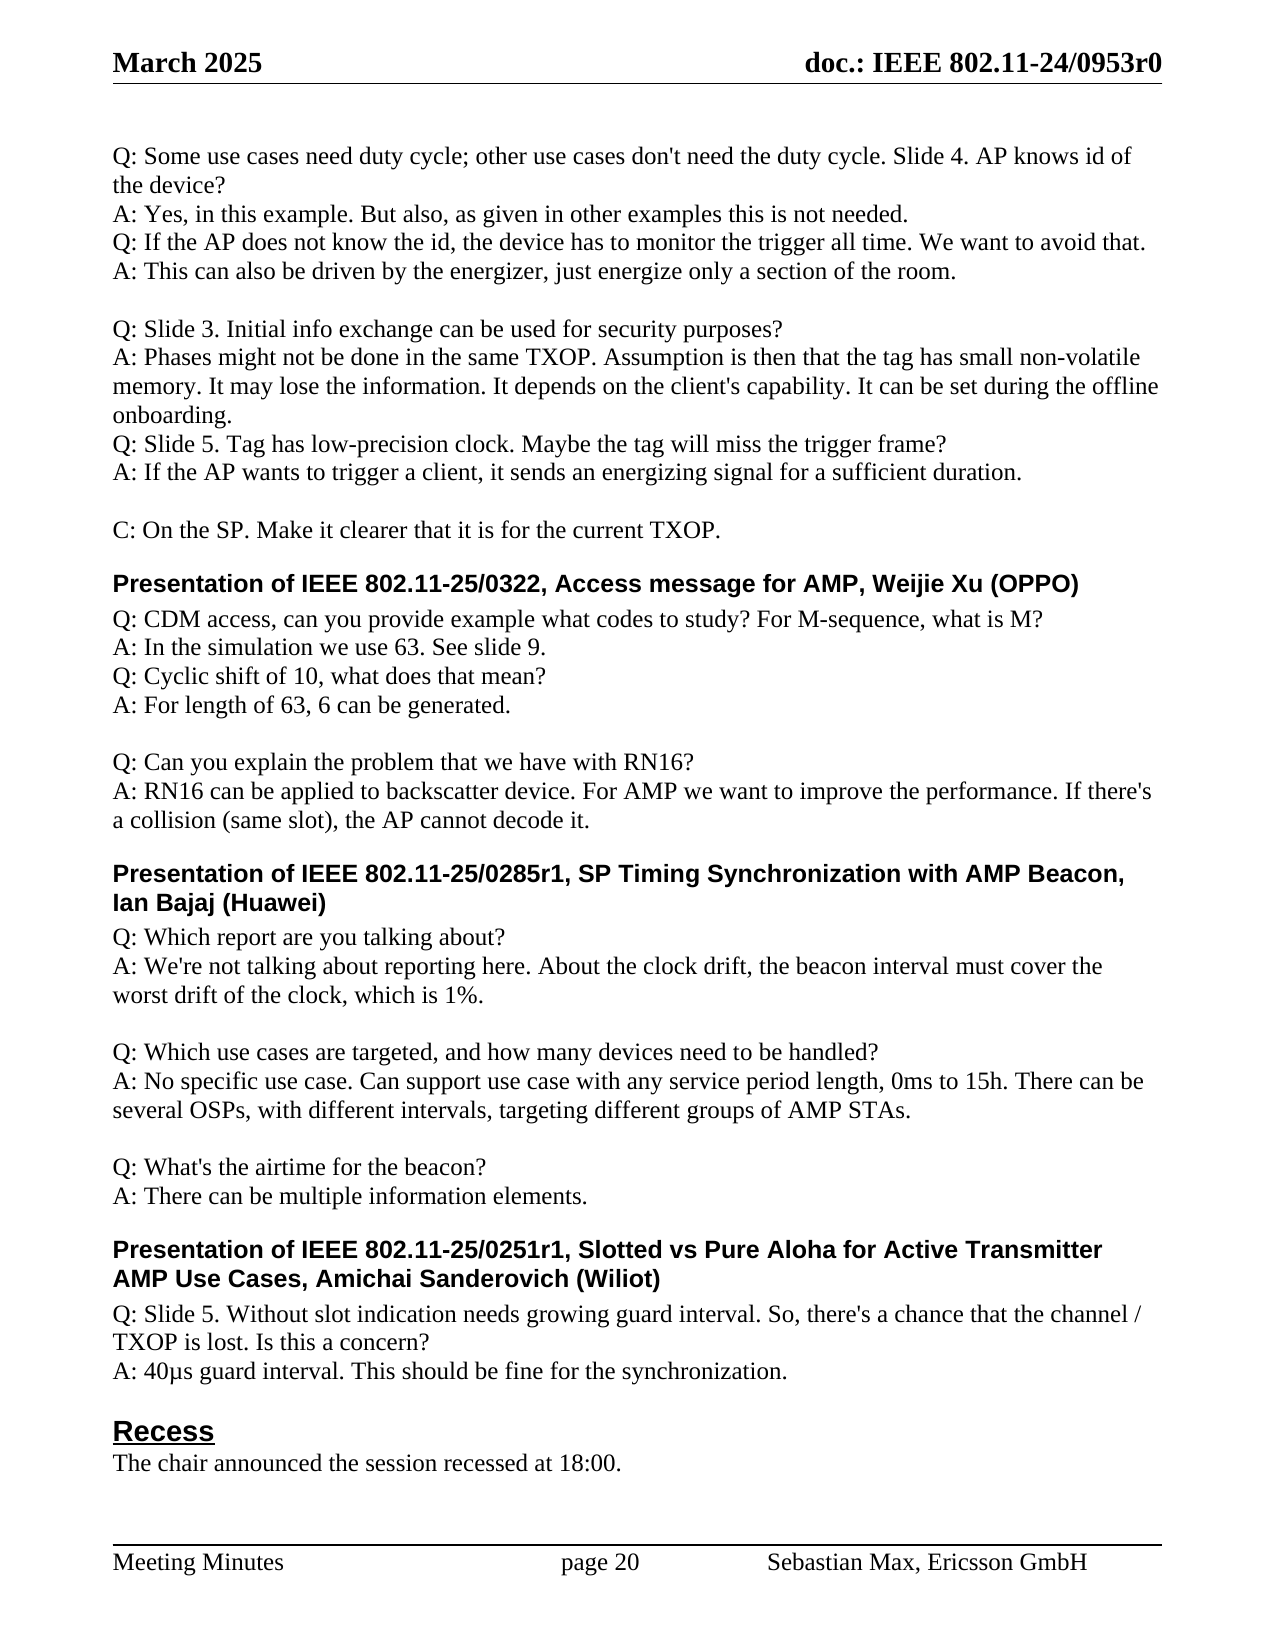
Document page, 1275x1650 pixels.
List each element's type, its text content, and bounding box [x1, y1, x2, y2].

text Q: Some use cases need duty cycle; other use cases don't need the duty cycle. Slide 4. AP knows id of the device? [112, 141, 1162, 199]
text Q: Slide 3. Initial info exchange can be used for security purposes? [112, 314, 1162, 342]
text A: Phases might not be done in the same TXOP. Assumption is then that the tag has small non-volatile memory. It may lose the information. It depends on the client's capability. It can be set during the offline onboarding. [112, 342, 1162, 429]
subtitle Presentation of IEEE 802.11-25/0322, Access message for AMP, Weijie Xu (OPPO) [112, 569, 1162, 597]
text A: There can be multiple information elements. [112, 1181, 1162, 1210]
text The chair announced the session recessed at 18:00. [112, 1448, 1162, 1476]
text A: In the simulation we use 63. See slide 9. [112, 632, 1162, 661]
text A: If the AP wants to trigger a client, it sends an energizing signal for a sufficient duration. [112, 457, 1162, 486]
text A: No specific use case. Can support use case with any service period length, 0ms to 15h. There can be several OSPs, with different intervals, targeting different groups of AMP STAs. [112, 1066, 1162, 1124]
text C: On the SP. Make it clearer that it is for the current TXOP. [112, 515, 1162, 544]
text Q: Cyclic shift of 10, what does that mean? [112, 661, 1162, 690]
text Q: If the AP does not know the id, the device has to monitor the trigger all time. We want to avoid that. [112, 227, 1162, 256]
text A: RN16 can be applied to backscatter device. For AMP we want to improve the performance. If there's a collision (same slot), the AP cannot decode it. [112, 776, 1162, 834]
text Q: Which report are you talking about? [112, 922, 1162, 951]
text Q: CDM access, can you provide example what codes to study? For M-sequence, what is M? [112, 604, 1162, 632]
text A: 40µs guard interval. This should be fine for the synchronization. [112, 1356, 1162, 1385]
subtitle Recess [112, 1414, 1162, 1448]
text Q: What's the airtime for the beacon? [112, 1152, 1162, 1181]
text A: Yes, in this example. But also, as given in other examples this is not needed. [112, 199, 1162, 227]
text A: For length of 63, 6 can be generated. [112, 690, 1162, 719]
subtitle Presentation of IEEE 802.11-25/0251r1, Slotted vs Pure Aloha for Active Transmitter AMP Use Cases, Amichai Sanderovich (Wiliot) [112, 1235, 1162, 1292]
text Q: Can you explain the problem that we have with RN16? [112, 747, 1162, 776]
text A: We're not talking about reporting here. About the clock drift, the beacon interval must cover the worst drift of the clock, which is 1%. [112, 951, 1162, 1009]
subtitle Presentation of IEEE 802.11-25/0285r1, SP Timing Synchronization with AMP Beacon, Ian Bajaj (Huawei) [112, 859, 1162, 916]
text A: This can also be driven by the energizer, just energize only a section of the room. [112, 256, 1162, 285]
text Q: Which use cases are targeted, and how many devices need to be handled? [112, 1037, 1162, 1066]
text Q: Slide 5. Without slot indication needs growing guard interval. So, there's a chance that the channel / TXOP is lost. Is this a concern? [112, 1299, 1162, 1356]
text Q: Slide 5. Tag has low-precision clock. Maybe the tag will miss the trigger frame? [112, 429, 1162, 457]
